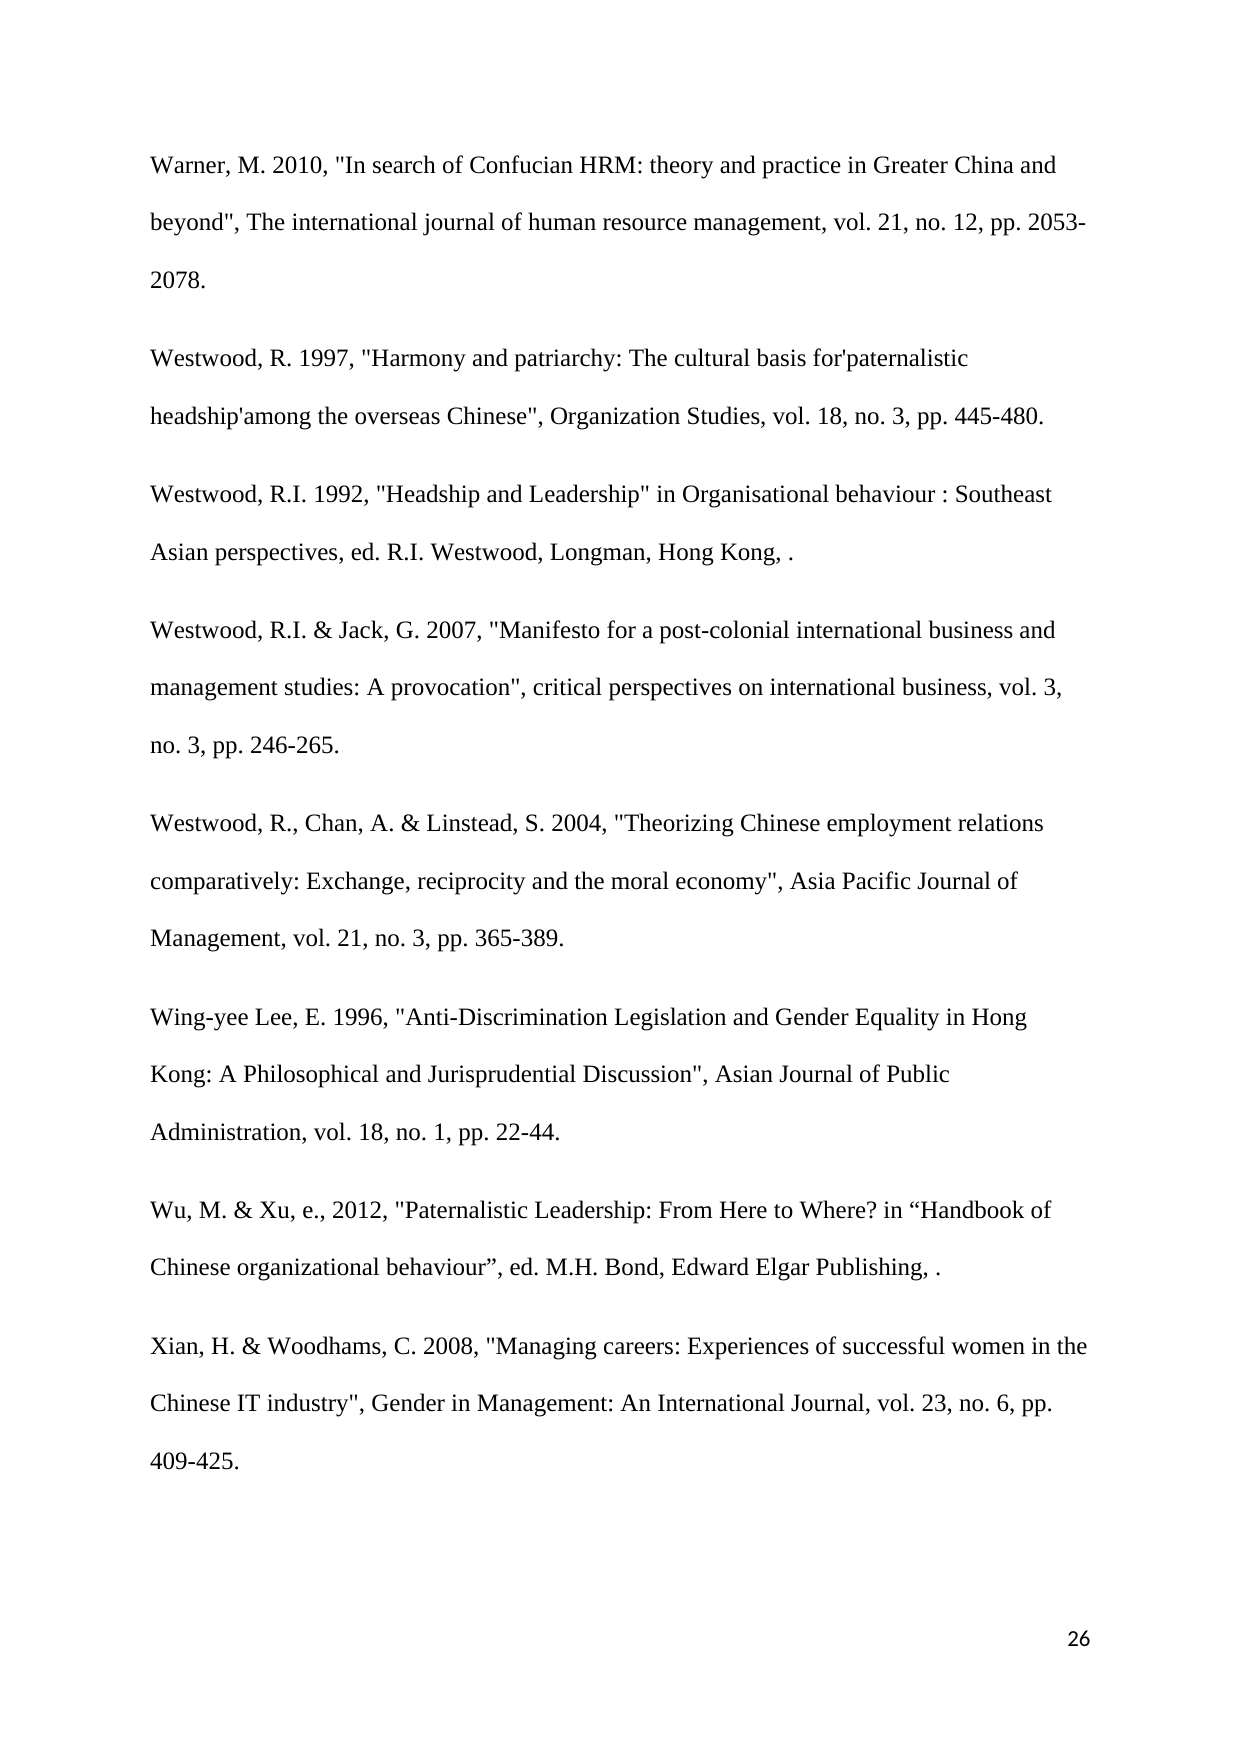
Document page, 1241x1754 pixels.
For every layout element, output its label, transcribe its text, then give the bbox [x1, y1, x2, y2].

text Wing-yee Lee, E. 1996, "Anti-Discrimination Legislation and Gender Equality in Hong Kong: A Philosophical and Jurisprudential Discussion", Asian Journal of Public Administration, vol. 18, no. 1, pp. 22-44. [150, 1002, 1090, 1145]
text Westwood, R. 1997, "Harmony and patriarchy: The cultural basis for'paternalistic headship'among the overseas Chinese", Organization Studies, vol. 18, no. 3, pp. 445-480. [150, 343, 1090, 429]
text Warner, M. 2010, "In search of Confucian HRM: theory and practice in Greater China and beyond", The international journal of human resource management, vol. 21, no. 12, pp. 2053-2078. [150, 150, 1090, 294]
text Wu, M. & Xu, e., 2012, "Paternalistic Leadership: From Here to Where? in “Handbook of Chinese organizational behaviour”, ed. M.H. Bond, Edward Elgar Publishing, . [150, 1195, 1090, 1281]
text Xian, H. & Woodhams, C. 2008, "Managing careers: Experiences of successful women in the Chinese IT industry", Gender in Management: An International Journal, vol. 23, no. 6, pp. 409-425. [150, 1331, 1090, 1474]
text Westwood, R.I. & Jack, G. 2007, "Manifesto for a post-colonial international business and management studies: A provocation", critical perspectives on international business, vol. 3, no. 3, pp. 246-265. [150, 615, 1090, 759]
text Westwood, R.I. 1992, "Headship and Leadership" in Organisational behaviour : Southeast Asian perspectives, ed. R.I. Westwood, Longman, Hong Kong, . [150, 479, 1090, 565]
text Westwood, R., Chan, A. & Linstead, S. 2004, "Theorizing Chinese employment relations comparatively: Exchange, reciprocity and the moral economy", Asia Pacific Journal of Management, vol. 21, no. 3, pp. 365-389. [150, 808, 1090, 952]
